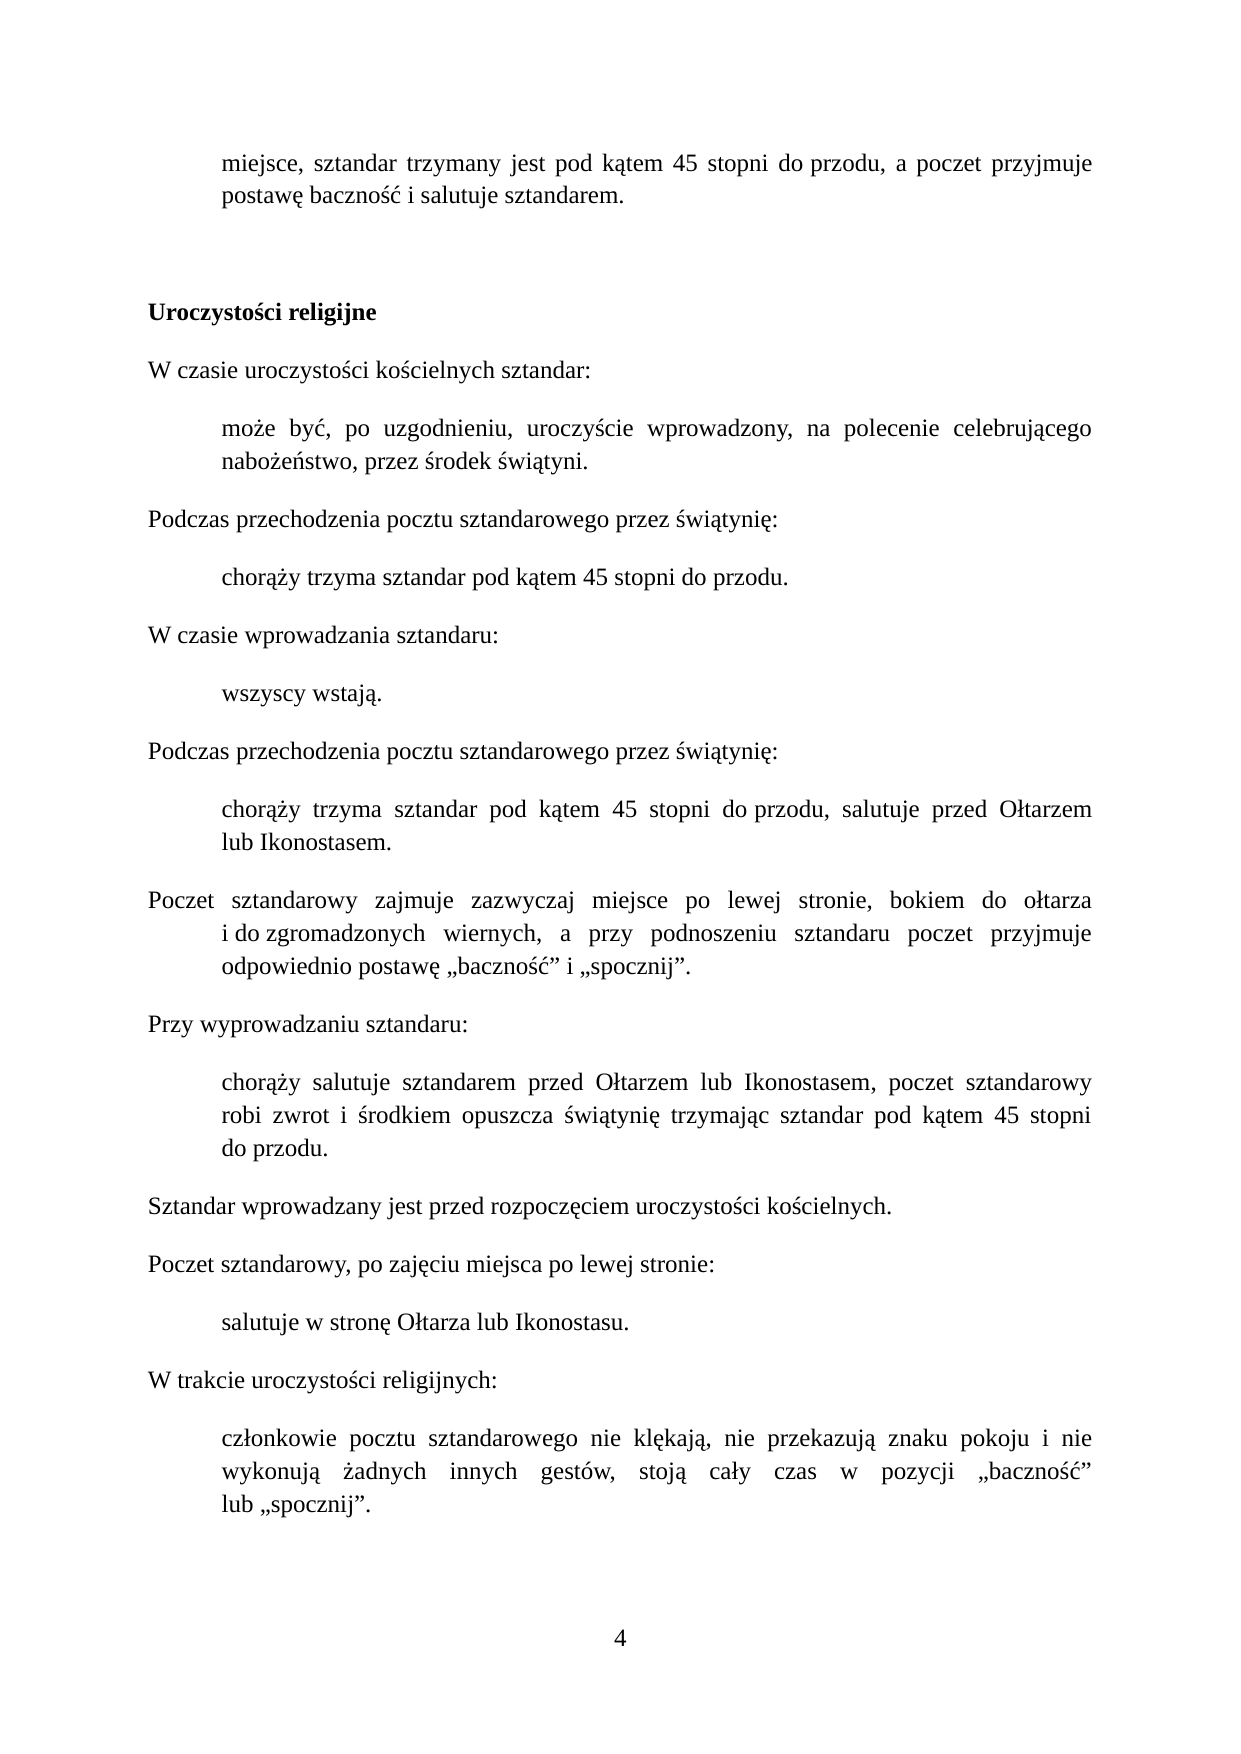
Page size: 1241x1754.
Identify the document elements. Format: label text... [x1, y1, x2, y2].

text chorąży trzyma sztandar pod kątem 45 stopni do przodu. [148, 562, 1093, 591]
text W trakcie uroczystości religijnych: [148, 1365, 1093, 1394]
text może być, po uzgodnieniu, uroczyście wprowadzony, na polecenie celebrującego nabożeństwo, przez środek świątyni. [221, 413, 1093, 474]
text chorąży salutuje sztandarem przed Ołtarzem lub Ikonostasem, poczet sztandarowy robi zwrot i środkiem opuszcza świątynię trzymając sztandar pod kątem 45 stopni do przodu. [221, 1067, 1093, 1162]
text Przy wyprowadzaniu sztandaru: [148, 1009, 1093, 1038]
text salutuje w stronę Ołtarza lub Ikonostasu. [148, 1307, 1093, 1336]
text W czasie uroczystości kościelnych sztandar: [148, 355, 1093, 383]
text Podczas przechodzenia pocztu sztandarowego przez świątynię: [148, 504, 1093, 532]
text Uroczystości religijne [148, 297, 1093, 325]
text Poczet sztandarowy, po zajęciu miejsca po lewej stronie: [148, 1249, 1093, 1278]
text wszyscy wstają. [148, 678, 1093, 707]
text członkowie pocztu sztandarowego nie klękają, nie przekazują znaku pokoju i nie wykonują żadnych innych gestów, stoją cały czas w pozycji „baczność” lub „spocznij”. [221, 1423, 1093, 1518]
text chorąży trzyma sztandar pod kątem 45 stopni do przodu, salutuje przed Ołtarzem lub Ikonostasem. [221, 794, 1093, 856]
text Sztandar wprowadzany jest przed rozpoczęciem uroczystości kościelnych. [148, 1191, 1093, 1220]
text Podczas przechodzenia pocztu sztandarowego przez świątynię: [148, 736, 1093, 764]
text W czasie wprowadzania sztandaru: [148, 620, 1093, 648]
text Poczet sztandarowy zajmuje zazwyczaj miejsce po lewej stronie, bokiem do ołtarza i do zgromadzonych wiernych, a przy podnoszeniu sztandaru poczet przyjmuje odpowiednio postawę „baczność” i „spocznij”. [148, 885, 1093, 980]
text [221, 148, 1093, 209]
